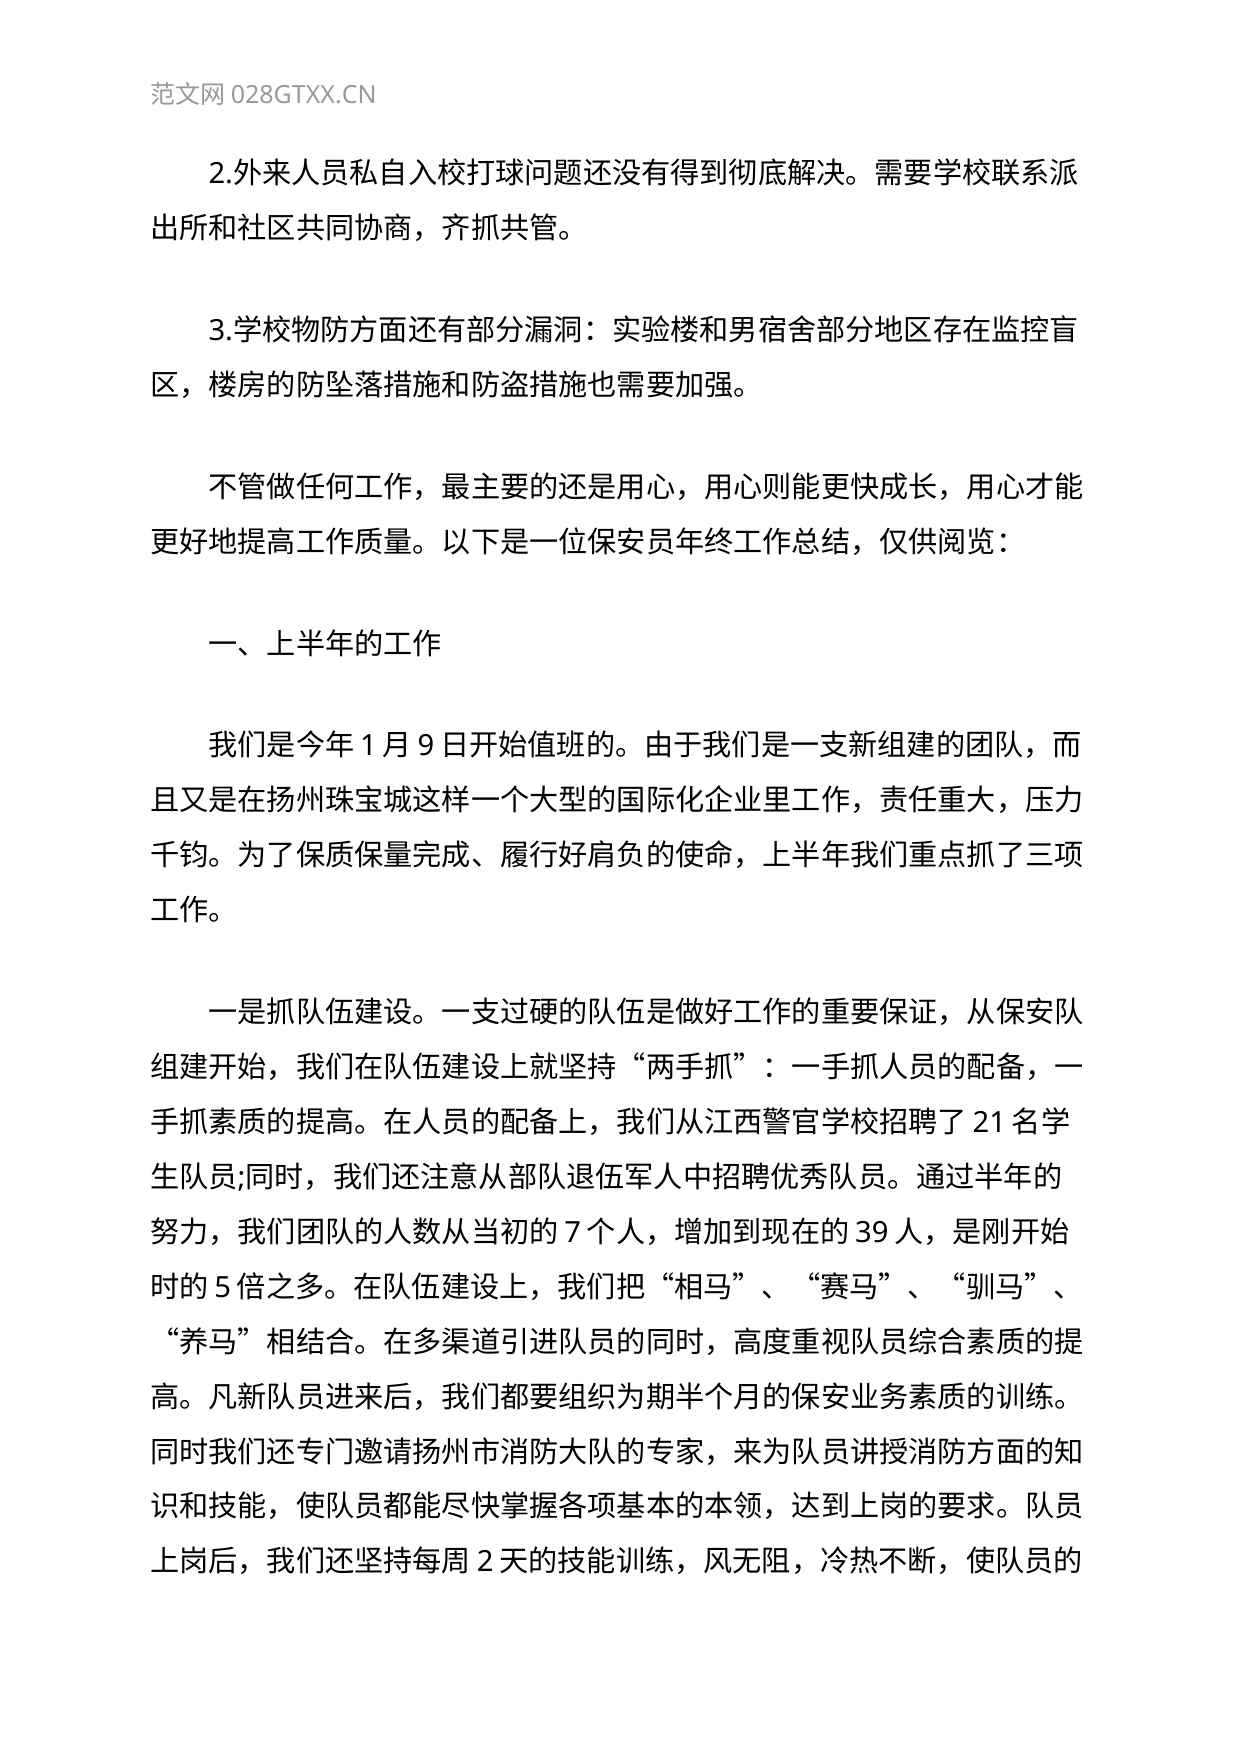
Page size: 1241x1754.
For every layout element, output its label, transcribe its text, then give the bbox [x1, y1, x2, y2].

text 3.学校物防方面还有部分漏洞：实验楼和男宿舍部分地区存在监控盲区，楼房的防坠落措施和防盗措施也需要加强。 [150, 307, 1090, 404]
text 不管做任何工作，最主要的还是用心，用心则能更快成长，用心才能更好地提高工作质量。以下是一位保安员年终工作总结，仅供阅览： [150, 463, 1090, 561]
text 我们是今年1月9日开始值班的。由于我们是一支新组建的团队，而且又是在扬州珠宝城这样一个大型的国际化企业里工作，责任重大，压力千钧。为了保质保量完成、履行好肩负的使命，上半年我们重点抓了三项工作。 [150, 722, 1090, 929]
text 一、上半年的工作 [150, 620, 1090, 662]
text 2.外来人员私自入校打球问题还没有得到彻底解决。需要学校联系派出所和社区共同协商，齐抓共管。 [150, 150, 1090, 247]
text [150, 988, 1090, 1580]
